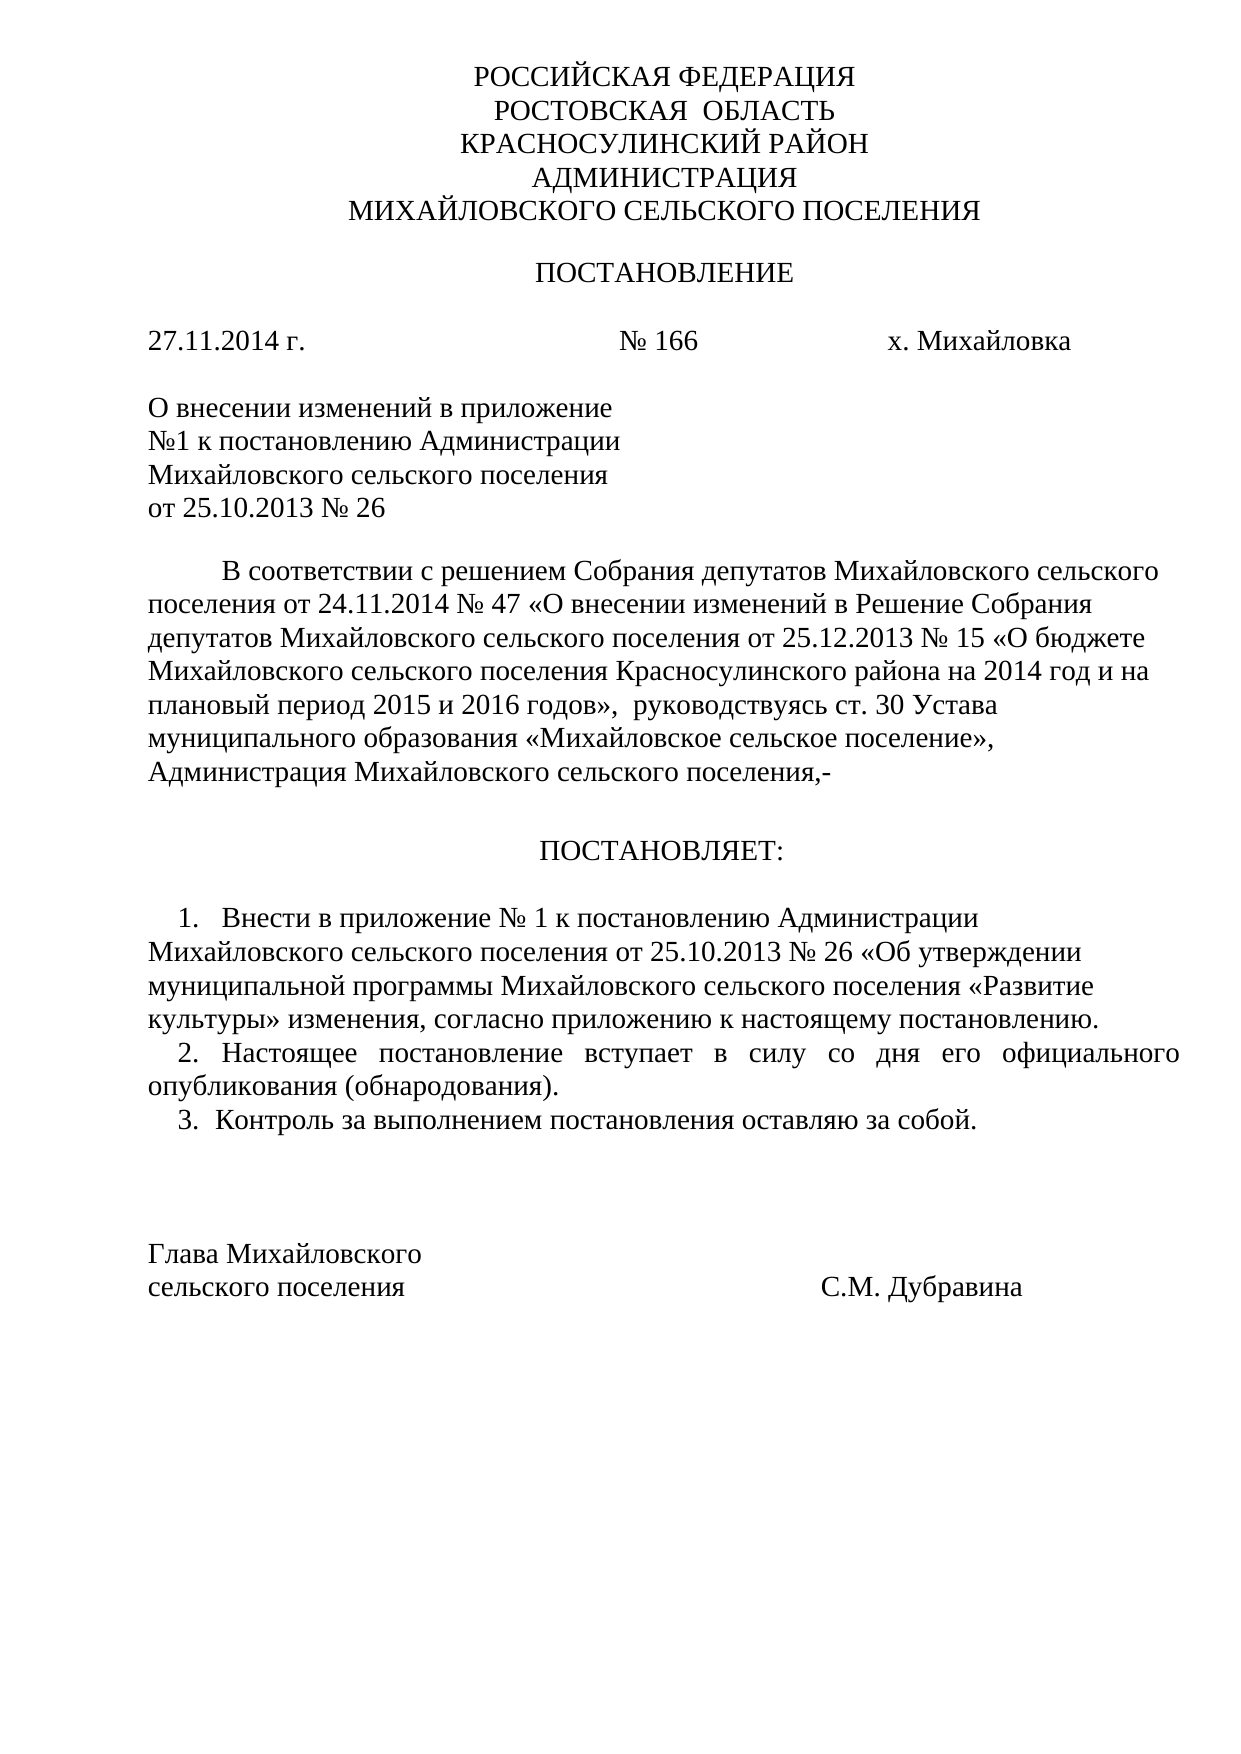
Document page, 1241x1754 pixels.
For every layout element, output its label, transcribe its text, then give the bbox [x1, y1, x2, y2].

text сельского поселения С.М. Дубравина [148, 1269, 1181, 1303]
text АДМИНИСТРАЦИЯ [148, 160, 1181, 193]
text РОССИЙСКАЯ ФЕДЕРАЦИЯ [148, 59, 1181, 93]
text О внесении изменений в приложение [148, 390, 1181, 423]
list Контроль за выполнением постановления оставляю за собой. [177, 1102, 1181, 1135]
text от 25.10.2013 № 26 [148, 490, 1181, 524]
list Внести в приложение № 1 к постановлению Администрации Михайловского сельского поселения от 25.10.2013 № 26 «Об утверждении муниципальной программы Михайловского сельского поселения «Развитие культуры» изменения, согласно приложению к настоящему постановлению. [148, 901, 1181, 1035]
text ПОСТАНОВЛЯЕТ: [148, 833, 1175, 867]
list Настоящее постановление вступает в силу со дня его официального опубликования (обнародования). [148, 1035, 1181, 1102]
text КРАСНОСУЛИНСКИЙ РАЙОН [148, 126, 1181, 160]
text МИХАЙЛОВСКОГО СЕЛЬСКОГО ПОСЕЛЕНИЯ [148, 193, 1181, 256]
text 27.11.2014 г. № 166 х. Михайловка [148, 323, 1181, 356]
text Глава Михайловского [148, 1236, 1181, 1269]
text Михайловского сельского поселения [148, 457, 1181, 490]
text ПОСТАНОВЛЕНИЕ [148, 256, 1181, 289]
text В соответствии с решением Собрания депутатов Михайловского сельского поселения от 24.11.2014 № 47 «О внесении изменений в Решение Собрания депутатов Михайловского сельского поселения от 25.12.2013 № 15 «О бюджете Михайловского сельского поселения Красносулинского района на 2014 год и на плановый период 2015 и 2016 годов», руководствуясь ст. 30 Устава муниципального образования «Михайловское сельское поселение», Администрация Михайловского сельского поселения,- [148, 553, 1181, 787]
text РОСТОВСКАЯ ОБЛАСТЬ [148, 93, 1181, 126]
text №1 к постановлению Администрации [148, 423, 1181, 457]
